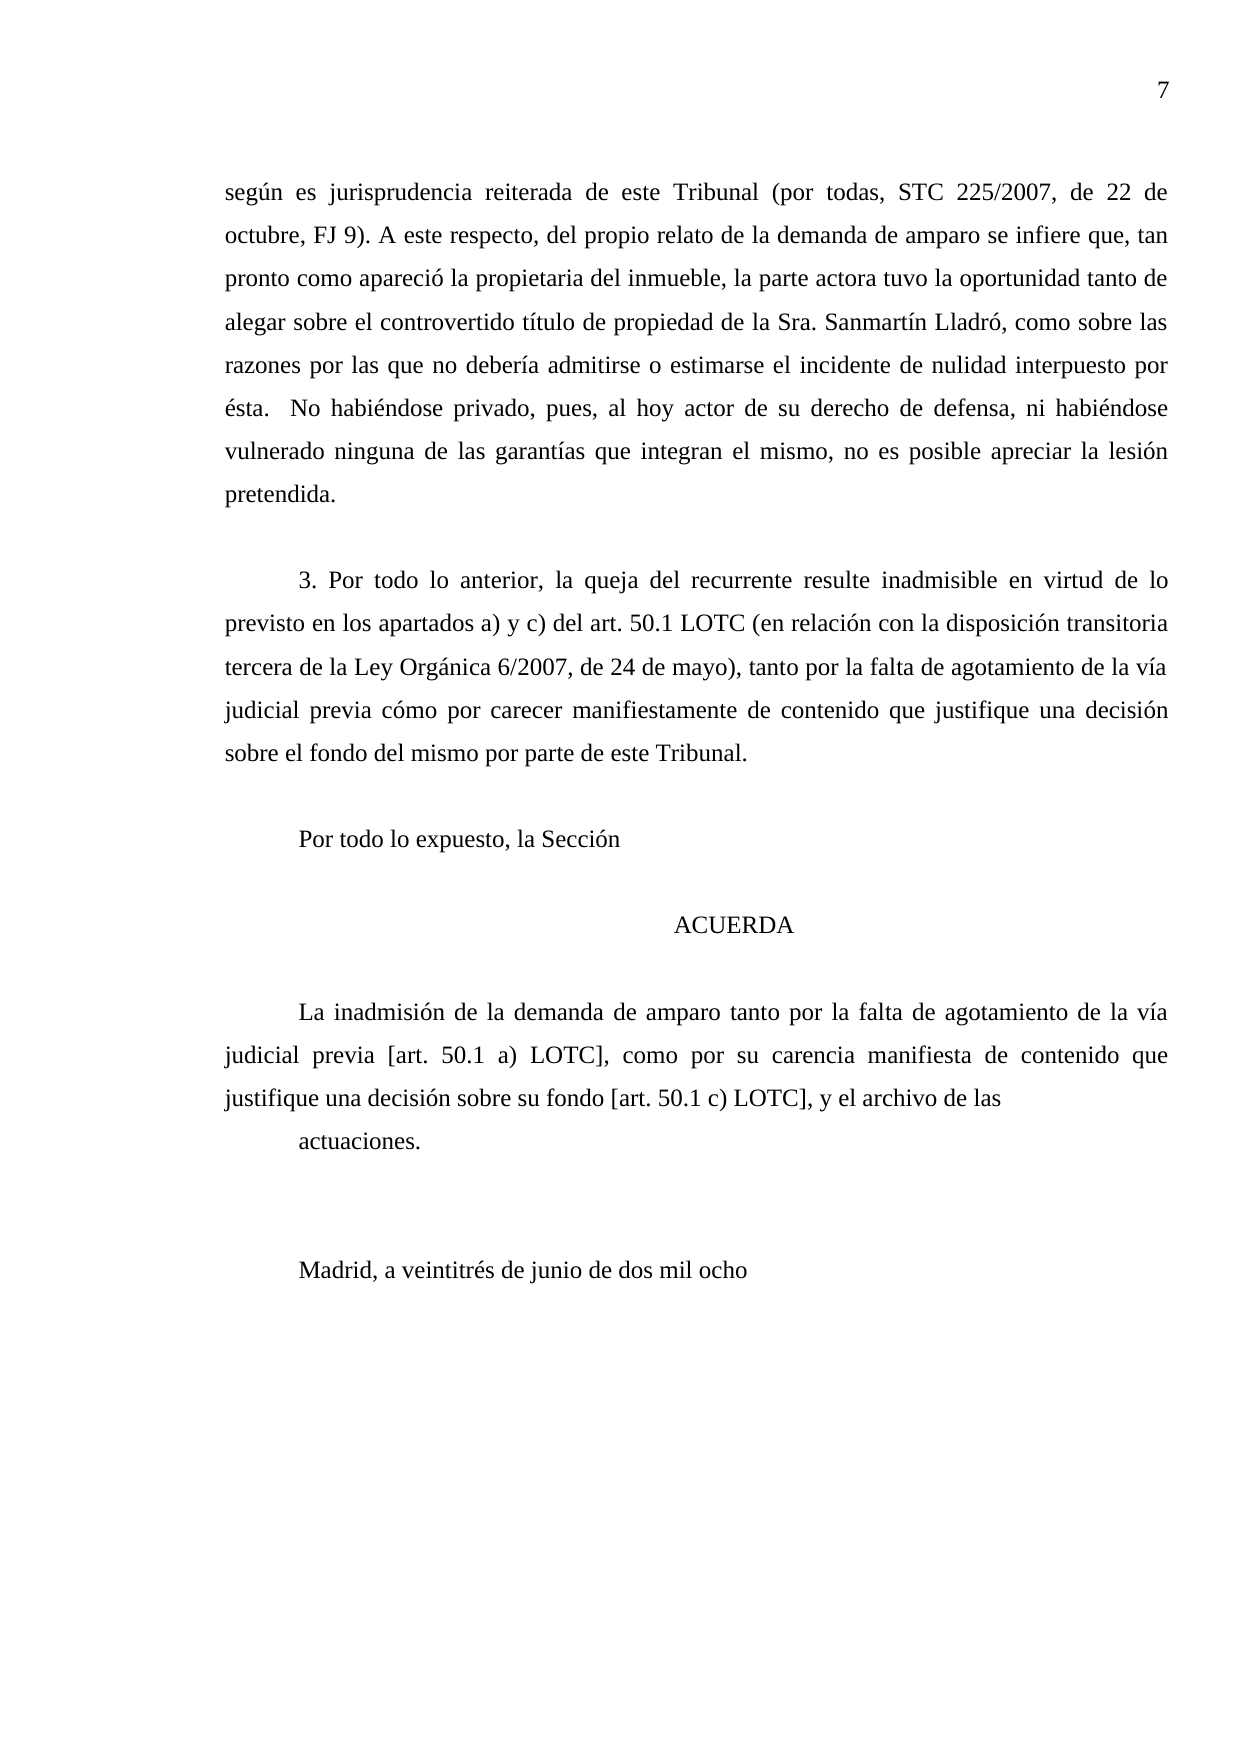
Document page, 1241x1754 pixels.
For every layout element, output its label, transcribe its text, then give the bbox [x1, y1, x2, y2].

text La inadmisión de la demanda de amparo tanto por la falta de agotamiento de la vía judicial previa [art. 50.1 a) LOTC], como por su carencia manifiesta de contenido que justifique una decisión sobre su fondo [art. 50.1 c) LOTC], y el archivo de las [224, 997, 1169, 1112]
text Por todo lo expuesto, la Sección [224, 824, 1169, 853]
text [224, 177, 1169, 508]
text ACUERDA [224, 910, 1169, 939]
text Madrid, a veintitrés de junio de dos mil ocho [224, 1255, 1169, 1284]
text 3. Por todo lo anterior, la queja del recurrente resulte inadmisible en virtud de lo previsto en los apartados a) y c) del art. 50.1 LOTC (en relación con la disposición transitoria tercera de la Ley Orgánica 6/2007, de 24 de mayo), tanto por la falta de agotamiento de la vía judicial previa cómo por carecer manifiestamente de contenido que justifique una decisión sobre el fondo del mismo por parte de este Tribunal. [224, 565, 1169, 767]
text actuaciones. [224, 1126, 1169, 1155]
